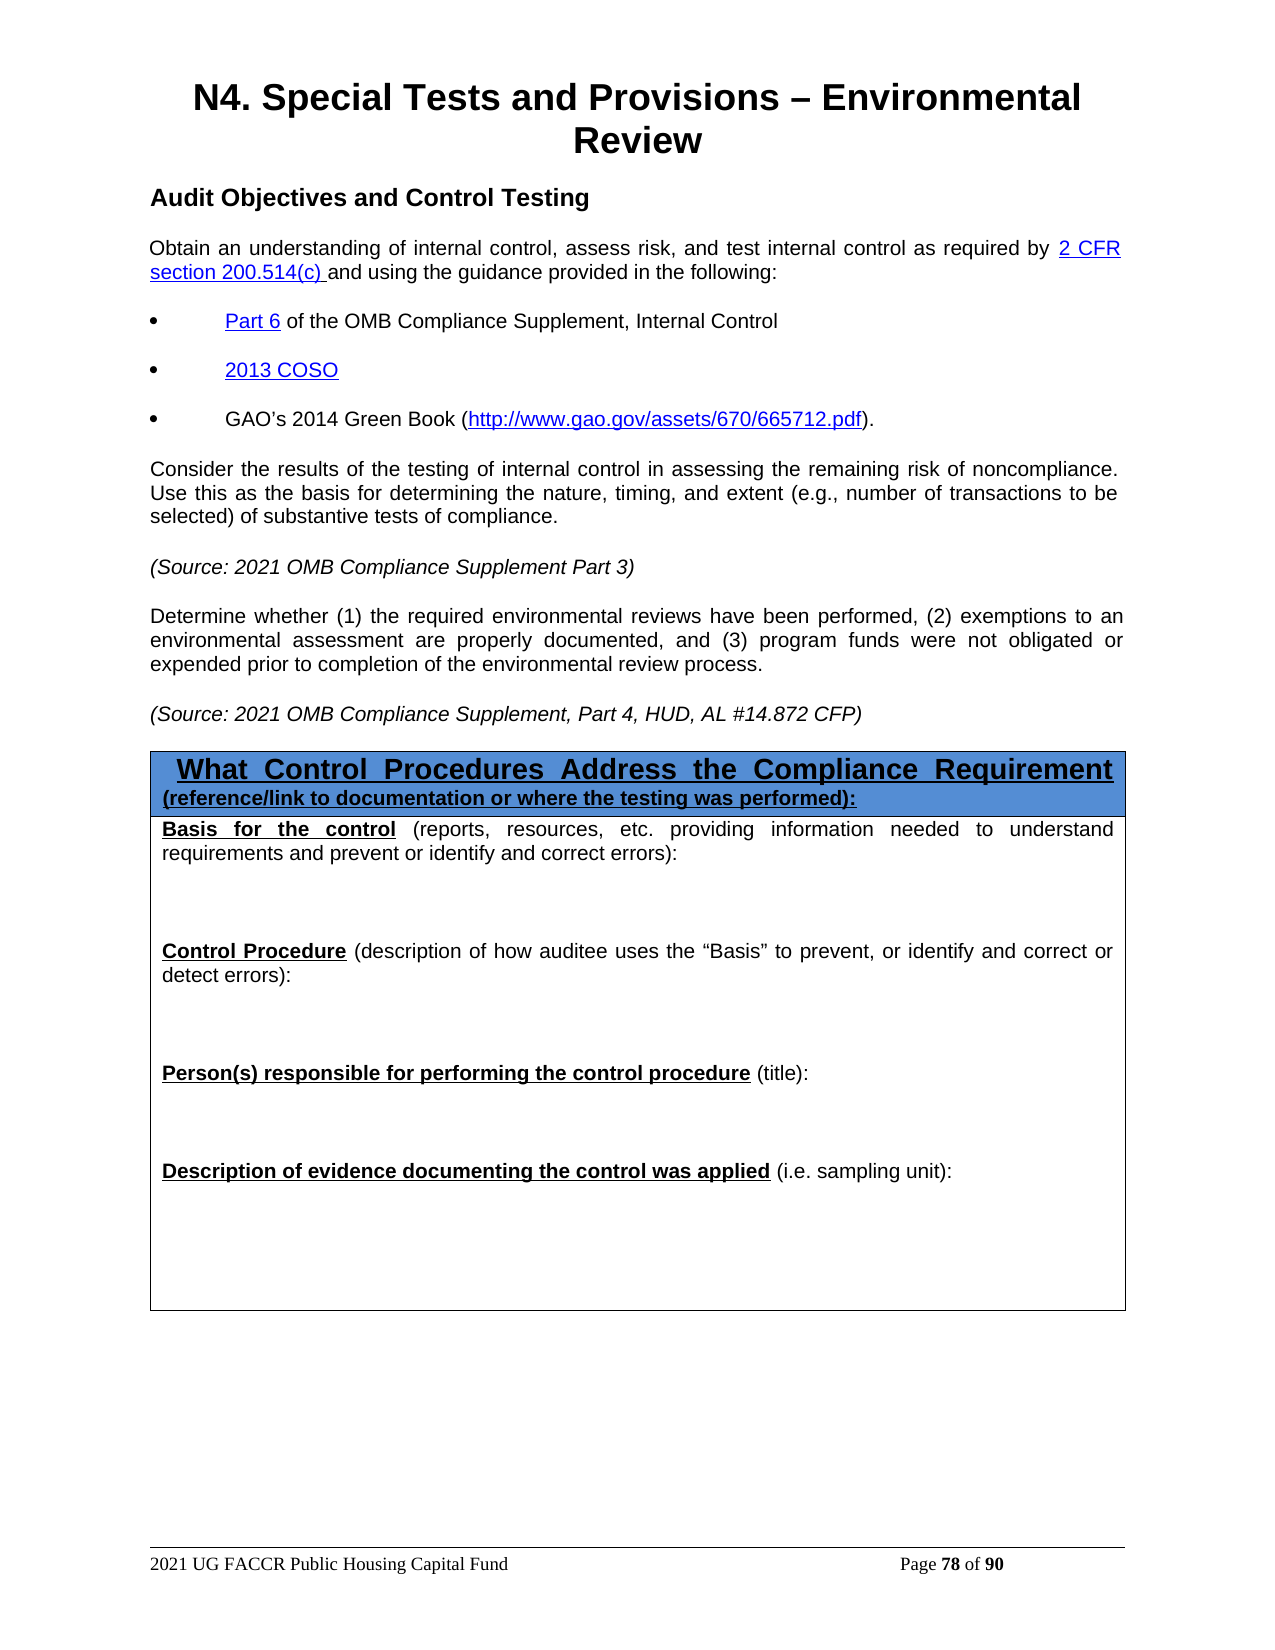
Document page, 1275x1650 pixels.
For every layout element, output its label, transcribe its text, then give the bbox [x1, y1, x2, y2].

text Obtain an understanding of internal control, assess risk, and test internal control as required by 2 CFR section 200.514(c) and using the guidance provided in the following: [149, 236, 1121, 284]
text Determine whether (1) the required environmental reviews have been performed, (2) exemptions to an environmental assessment are properly documented, and (3) program funds were not obligated or expended prior to completion of the environmental review process. [150, 602, 1125, 676]
text Consider the results of the testing of internal control in assessing the remaining risk of noncompliance. Use this as the basis for determining the nature, timing, and extent (e.g., number of transactions to be selected) of substantive tests of compliance. [150, 456, 1121, 528]
text (Source: 2021 OMB Compliance Supplement Part 3) [150, 555, 1125, 579]
table_header What Control Procedures Address the Compliance Requirement (reference/link to documentation or where the testing was performed): [151, 752, 1125, 816]
list Part 6 of the OMB Compliance Supplement, Internal Control [150, 309, 1121, 333]
list 2013 COSO [150, 358, 1121, 382]
text (Source: 2021 OMB Compliance Supplement, Part 4, HUD, AL #14.872 CFP) [150, 702, 1125, 726]
table_cell Basis for the control (reports, resources, etc. providing information needed to understand requirements and prevent or identify and correct errors): Control Procedure (description of how auditee uses the “Basis” to prevent, or identify and correct or detect errors): Person(s) responsible for performing the control procedure (title): Description of evidence documenting the control was applied (i.e. sampling unit): [151, 817, 1125, 1310]
list GAO’s 2014 Green Book (http://www.gao.gov/assets/670/665712.pdf). [150, 407, 1121, 431]
subtitle Audit Objectives and Control Testing [150, 186, 1125, 211]
